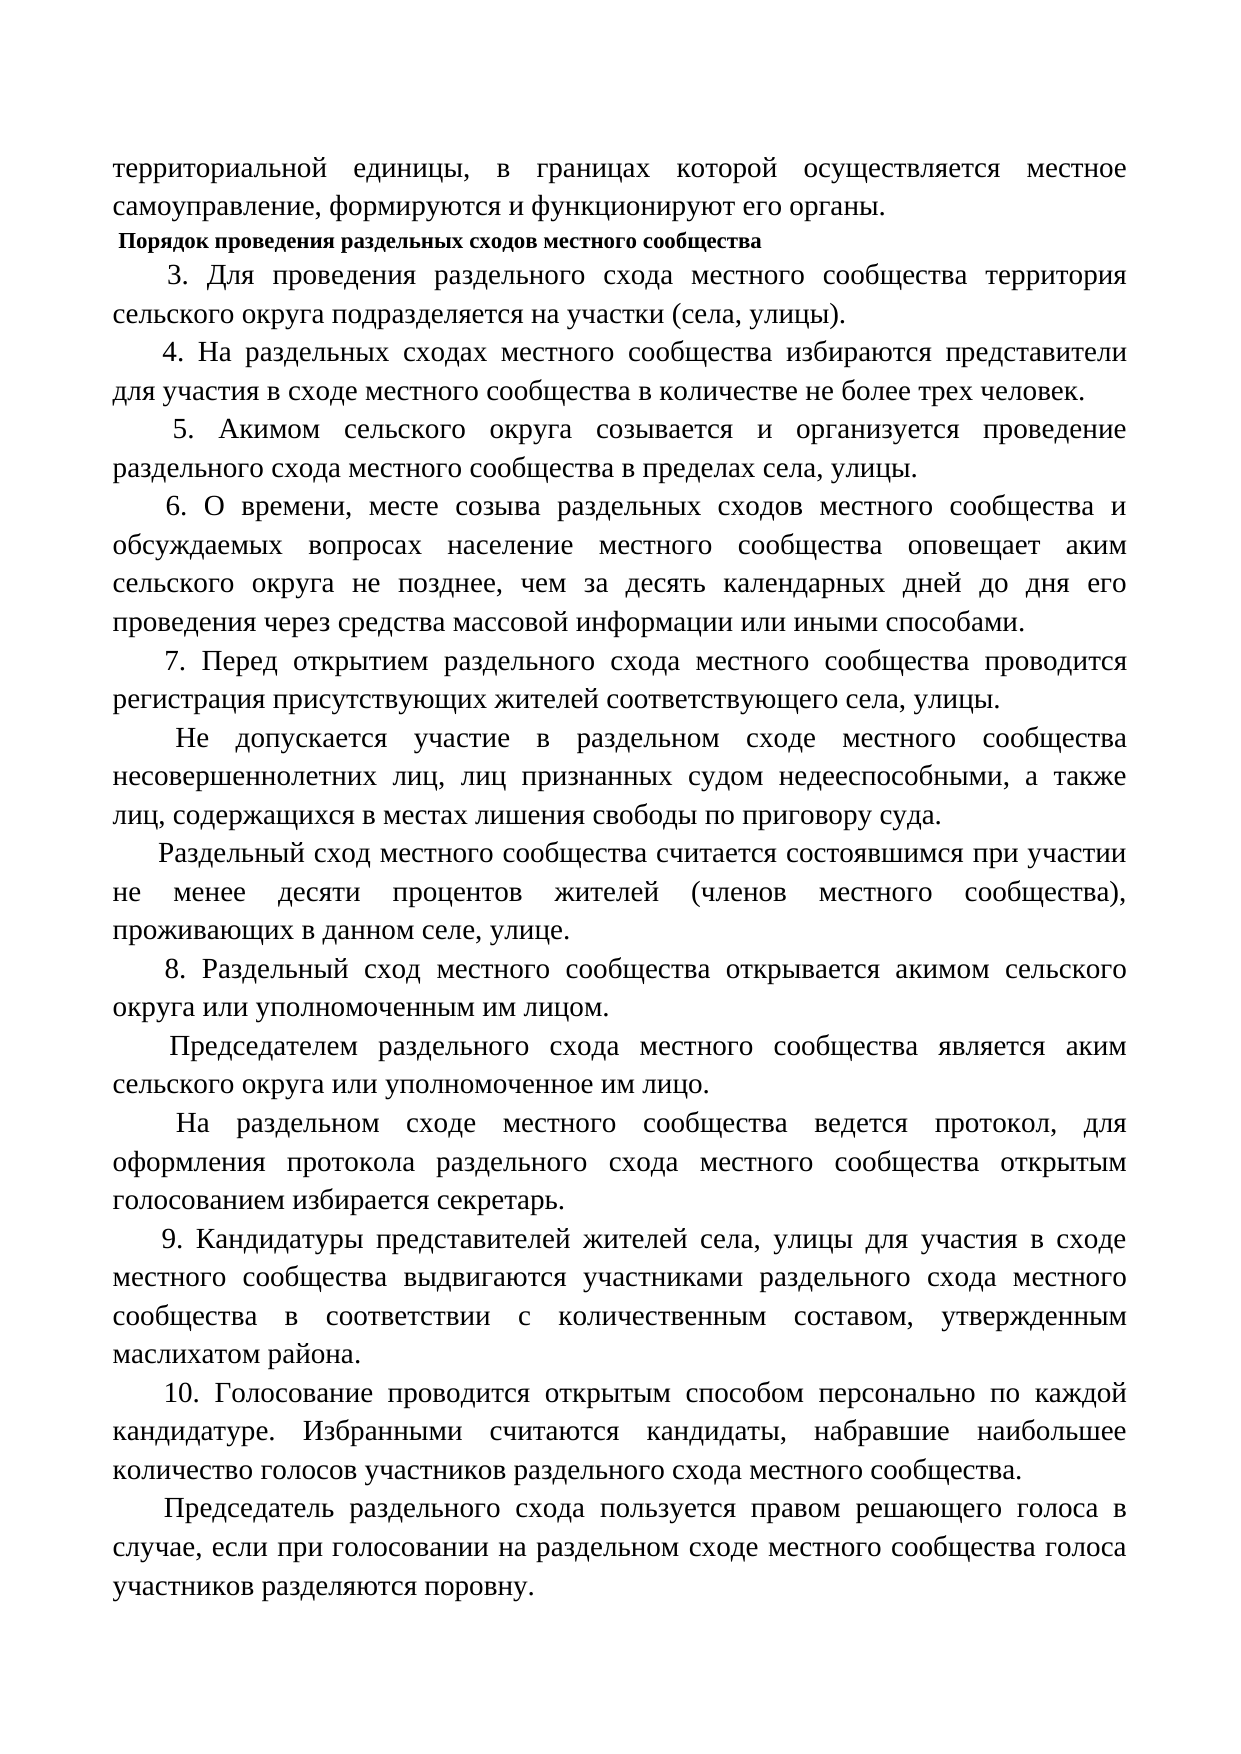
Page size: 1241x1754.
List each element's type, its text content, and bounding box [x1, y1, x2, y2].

text Председателем раздельного схода местного сообщества является аким сельского округа или уполномоченное им лицо. [112, 1028, 1128, 1100]
text 6. О времени, месте созыва раздельных сходов местного сообщества и обсуждаемых вопросах население местного сообщества оповещает аким сельского округа не позднее, чем за десять календарных дней до дня его проведения через средства массовой информации или иными способами. [112, 488, 1128, 638]
text Раздельный сход местного сообщества считается состоявшимся при участии не менее десяти процентов жителей (членов местного сообщества), проживающих в данном селе, улице. [112, 835, 1128, 946]
text Порядок проведения раздельных сходов местного сообщества [112, 227, 1128, 253]
text Председатель раздельного схода пользуется правом решающего голоса в случае, если при голосовании на раздельном сходе местного сообщества голоса участников разделяются поровну. [112, 1491, 1128, 1601]
text На раздельном сходе местного сообщества ведется протокол, для оформления протокола раздельного схода местного сообщества открытым голосованием избирается секретарь. [112, 1105, 1128, 1216]
text 10. Голосование проводится открытым способом персонально по каждой кандидатуре. Избранными считаются кандидаты, набравшие наибольшее количество голосов участников раздельного схода местного сообщества. [112, 1375, 1128, 1486]
text 7. Перед открытием раздельного схода местного сообщества проводится регистрация присутствующих жителей соответствующего села, улицы. [112, 643, 1128, 715]
text 8. Раздельный сход местного сообщества открывается акимом сельского округа или уполномоченным им лицом. [112, 951, 1128, 1023]
text Не допускается участие в раздельном сходе местного сообщества несовершеннолетних лиц, лиц признанных судом недееспособными, а также лиц, содержащихся в местах лишения свободы по приговору суда. [112, 720, 1128, 830]
text 4. На раздельных сходах местного сообщества избираются представители для участия в сходе местного сообщества в количестве не более трех человек. [112, 334, 1128, 406]
text 3. Для проведения раздельного схода местного сообщества территория сельского округа подразделяется на участки (села, улицы). [112, 257, 1128, 329]
text 5. Акимом сельского округа созывается и организуется проведение раздельного схода местного сообщества в пределах села, улицы. [112, 411, 1128, 483]
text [112, 150, 1128, 222]
text 9. Кандидатуры представителей жителей села, улицы для участия в сходе местного сообщества выдвигаются участниками раздельного схода местного сообщества в соответствии с количественным составом, утвержденным маслихатом района. [112, 1221, 1128, 1370]
